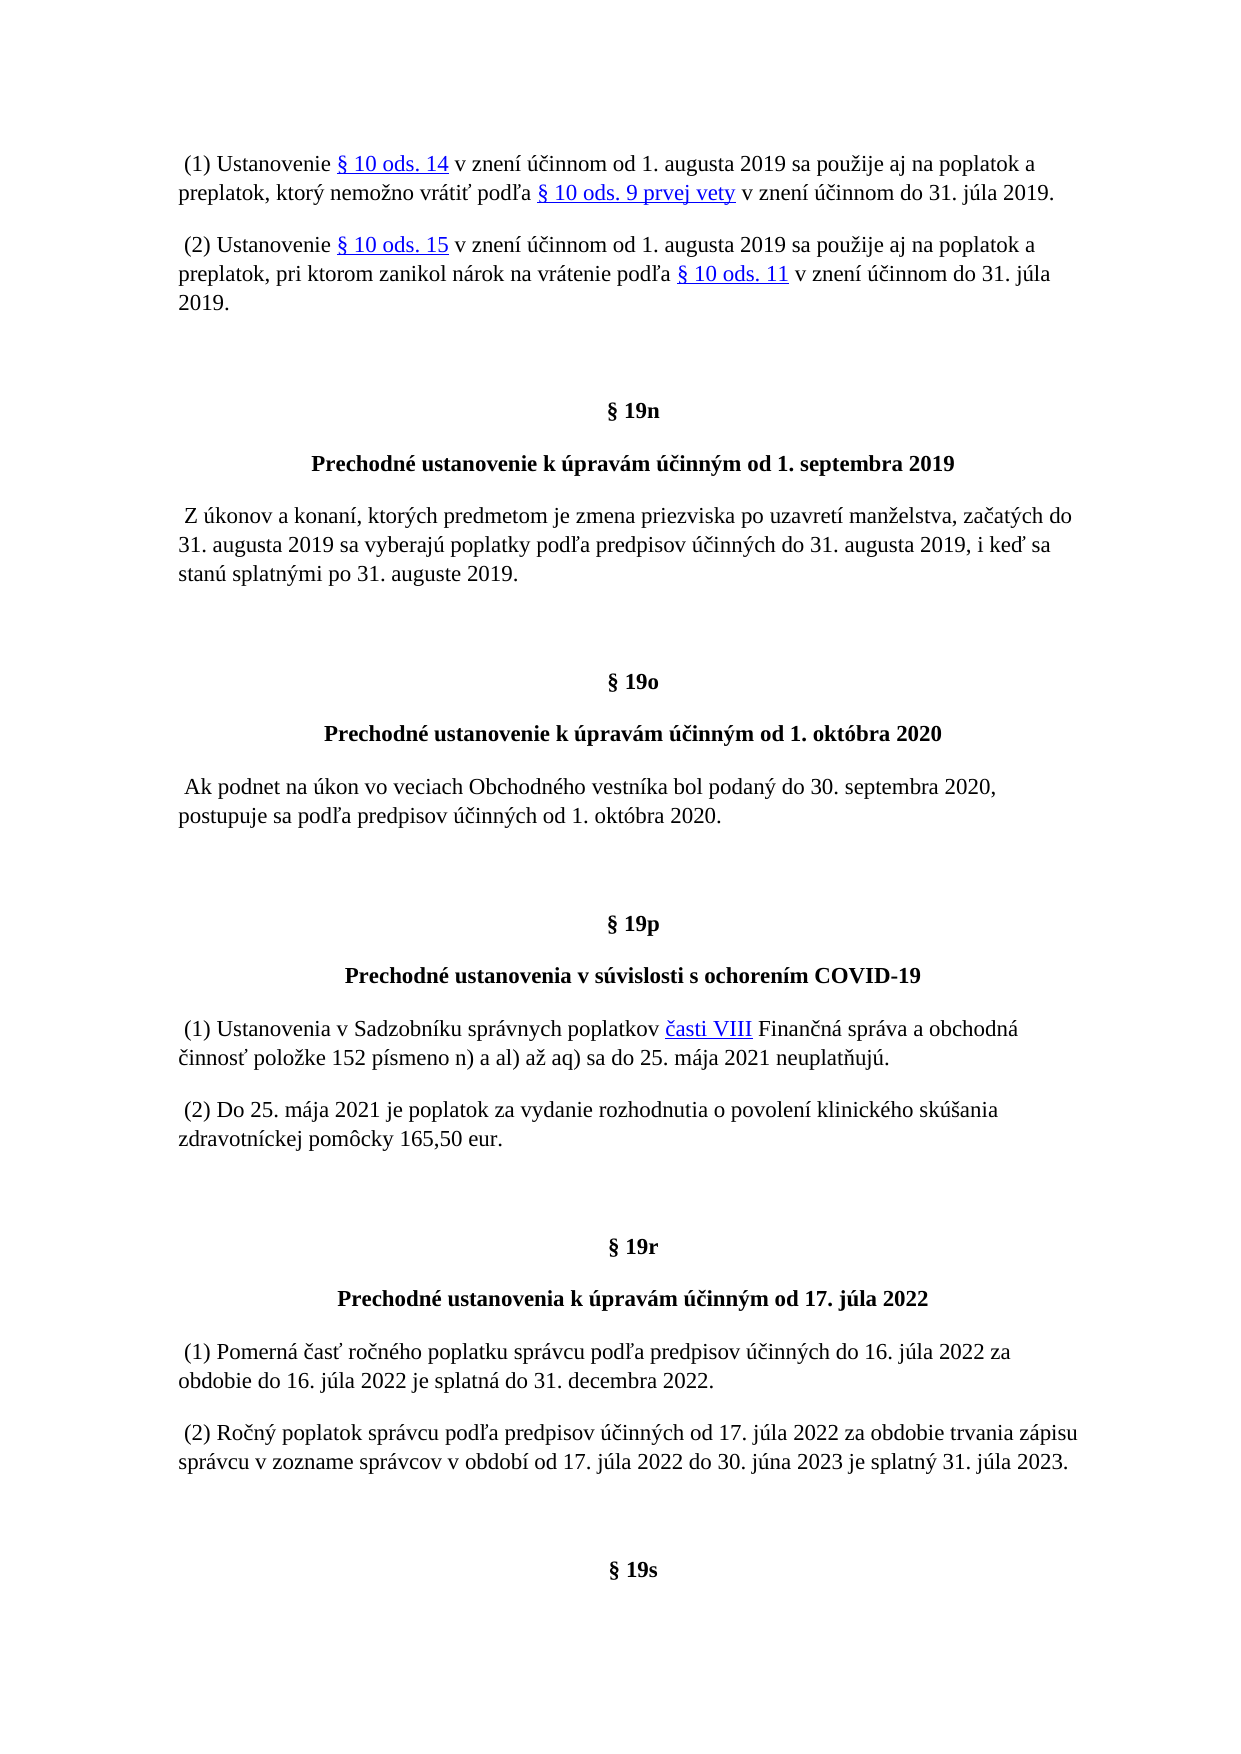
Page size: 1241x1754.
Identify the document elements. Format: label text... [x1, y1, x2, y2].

text (2) Do 25. mája 2021 je poplatok za vydanie rozhodnutia o povolení klinického skúšania zdravotníckej pomôcky 165,50 eur. [178, 1096, 1090, 1151]
text Z úkonov a konaní, ktorých predmetom je zmena priezviska po uzavretí manželstva, začatých do 31. augusta 2019 sa vyberajú poplatky podľa predpisov účinných do 31. augusta 2019, i keď sa stanú splatnými po 31. auguste 2019. [178, 502, 1090, 586]
text Prechodné ustanovenie k úpravám účinným od 1. októbra 2020 [170, 720, 1090, 747]
text Ak podnet na úkon vo veciach Obchodného vestníka bol podaný do 30. septembra 2020, postupuje sa podľa predpisov účinných od 1. októbra 2020. [178, 773, 1090, 828]
text (1) Ustanovenia v Sadzobníku správnych poplatkov časti VIII Finančná správa a obchodná činnosť položke 152 písmeno n) a al) až aq) sa do 25. mája 2021 neuplatňujú. [178, 1014, 1090, 1070]
text Prechodné ustanovenie k úpravám účinným od 1. septembra 2019 [170, 450, 1090, 476]
text (1) Pomerná časť ročného poplatku správcu podľa predpisov účinných do 16. júla 2022 za obdobie do 16. júla 2022 je splatná do 31. decembra 2022. [178, 1338, 1090, 1393]
text § 19o [170, 668, 1090, 694]
text § 19p [170, 910, 1090, 936]
text § 19r [170, 1233, 1090, 1259]
text § 19n [170, 397, 1090, 424]
text § 19s [170, 1556, 1090, 1582]
text (1) Ustanovenie § 10 ods. 14 v znení účinnom od 1. augusta 2019 sa použije aj na poplatok a preplatok, ktorý nemožno vrátiť podľa § 10 ods. 9 prvej vety v znení účinnom do 31. júla 2019. [178, 150, 1090, 205]
text (2) Ročný poplatok správcu podľa predpisov účinných od 17. júla 2022 za obdobie trvania zápisu správcu v zozname správcov v období od 17. júla 2022 do 30. júna 2023 je splatný 31. júla 2023. [178, 1419, 1090, 1474]
text (2) Ustanovenie § 10 ods. 15 v znení účinnom od 1. augusta 2019 sa použije aj na poplatok a preplatok, pri ktorom zanikol nárok na vrátenie podľa § 10 ods. 11 v znení účinnom do 31. júla 2019. [178, 231, 1090, 316]
text Prechodné ustanovenia v súvislosti s ochorením COVID-19 [170, 962, 1090, 988]
text Prechodné ustanovenia k úpravám účinným od 17. júla 2022 [170, 1285, 1090, 1312]
